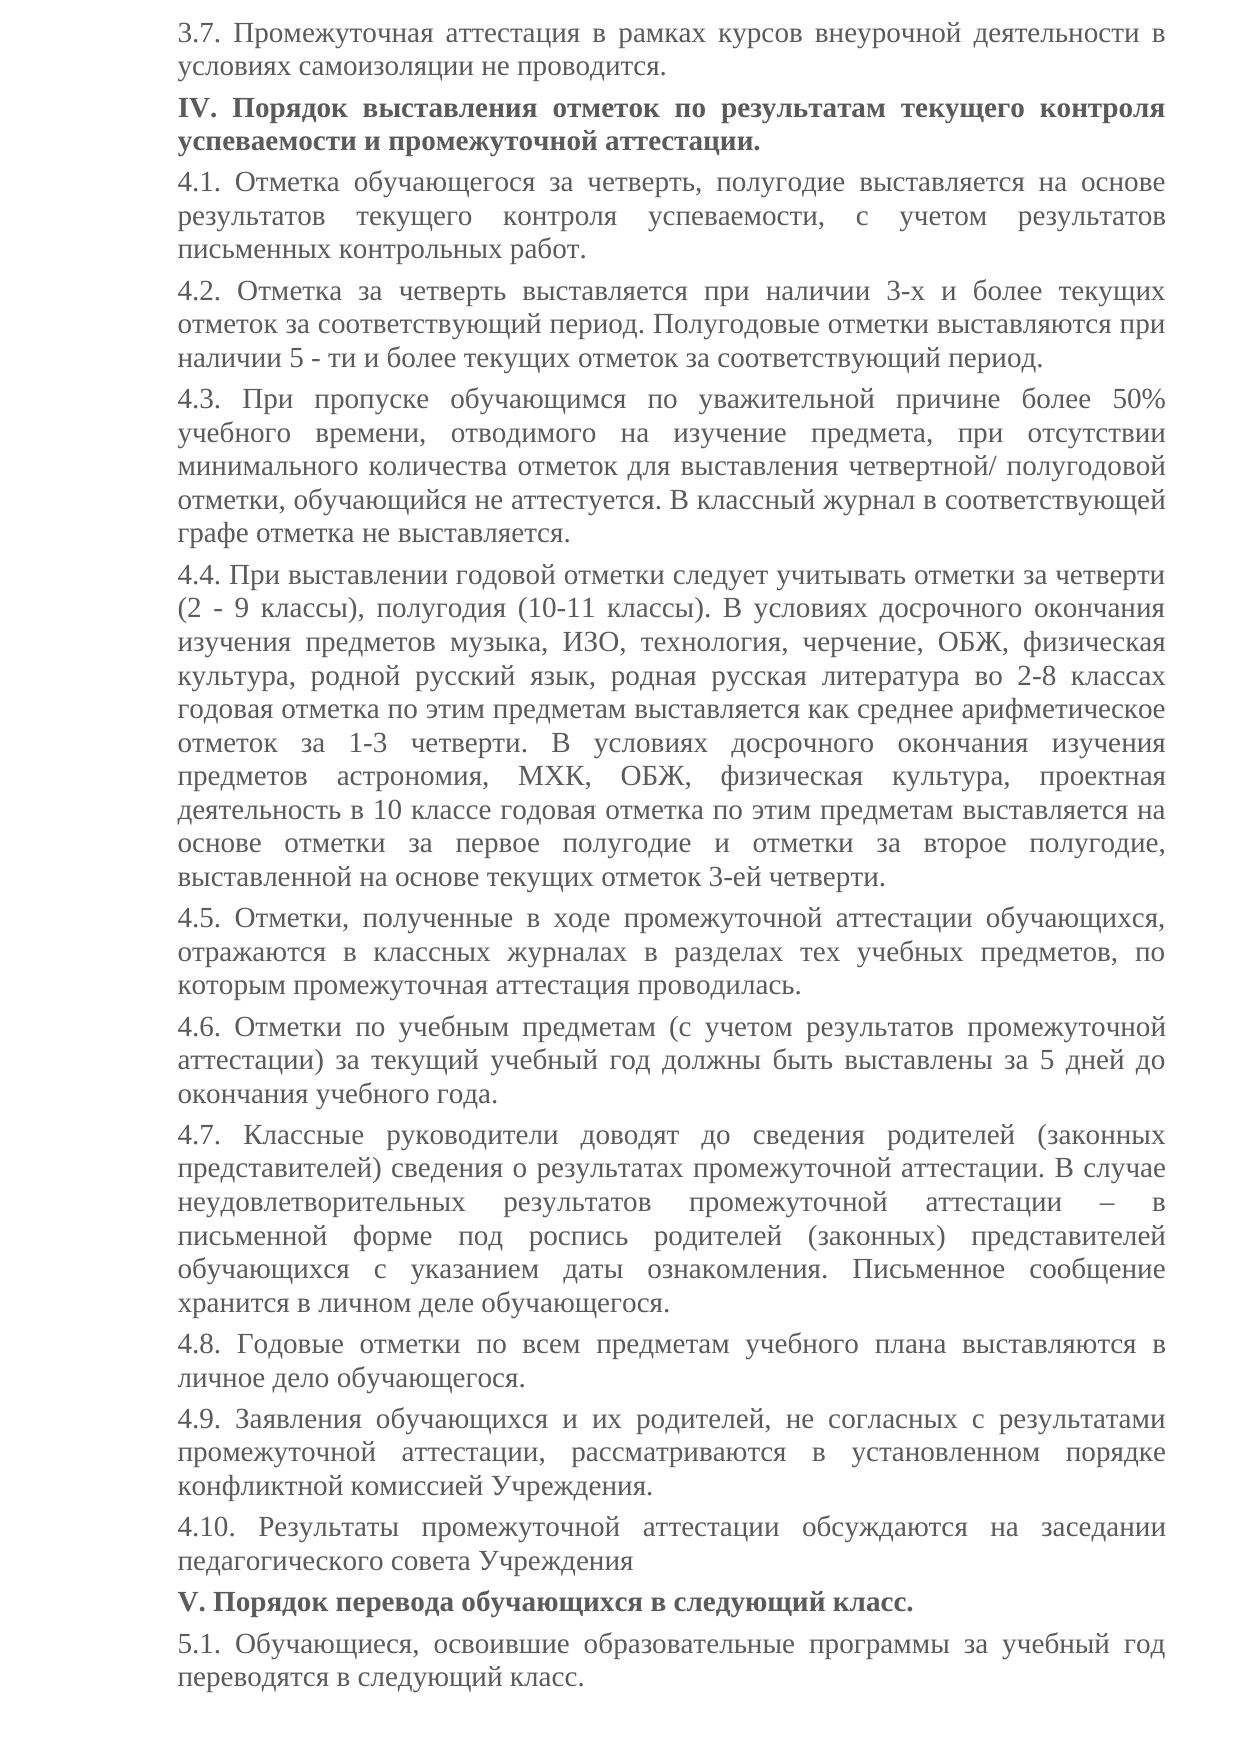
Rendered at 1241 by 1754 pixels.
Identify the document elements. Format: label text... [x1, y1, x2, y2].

text 4.9. Заявления обучающихся и их родителей, не согласных с результатами промежуточной аттестации, рассматриваются в установленном порядке конфликтной комиссией Учреждения. [177, 1401, 1167, 1502]
text 4.1. Отметка обучающегося за четверть, полугодие выставляется на основе результатов текущего контроля успеваемости, с учетом результатов письменных контрольных работ. [177, 164, 1167, 265]
text 4.10. Результаты промежуточной аттестации обсуждаются на заседании педагогического совета Учреждения [177, 1509, 1167, 1577]
text 3.7. Промежуточная аттестация в рамках курсов внеурочной деятельности в условиях самоизоляции не проводится. [177, 15, 1167, 82]
text IV. Порядок выставления отметок по результатам текущего контроля успеваемости и промежуточной аттестации. [178, 90, 1166, 157]
text 4.6. Отметки по учебным предметам (с учетом результатов промежуточной аттестации) за текущий учебный год должны быть выставлены за 5 дней до окончания учебного года. [177, 1009, 1167, 1109]
text 4.8. Годовые отметки по всем предметам учебного плана выставляются в личное дело обучающегося. [177, 1326, 1167, 1393]
text 4.4. При выставлении годовой отметки следует учитывать отметки за четверти (2 - 9 классы), полугодия (10-11 классы). В условиях досрочного окончания изучения предметов музыка, ИЗО, технология, черчение, ОБЖ, физическая культура, родной русский язык, родная русская литература во 2-8 классах годовая отметка по этим предметам выставляется как среднее арифметическое отметок за 1-3 четверти. В условиях досрочного окончания изучения предметов астрономия, МХК, ОБЖ, физическая культура, проектная деятельность в 10 классе годовая отметка по этим предметам выставляется на основе отметки за первое полугодие и отметки за второе полугодие, выставленной на основе текущих отметок 3-ей четверти. [177, 557, 1167, 892]
text 4.3. При пропуске обучающимся по уважительной причине более 50% учебного времени, отводимого на изучение предмета, при отсутствии минимального количества отметок для выставления четвертной/ полугодовой отметки, обучающийся не аттестуется. В классный журнал в соответствующей графе отметка не выставляется. [177, 381, 1167, 549]
text 5.1. Обучающиеся, освоившие образовательные программы за учебный год переводятся в следующий класс. [177, 1626, 1167, 1693]
text 4.5. Отметки, полученные в ходе промежуточной аттестации обучающихся, отражаются в классных журналах в разделах тех учебных предметов, по которым промежуточная аттестация проводилась. [177, 900, 1167, 1001]
text 4.7. Классные руководители доводят до сведения родителей (законных представителей) сведения о результатах промежуточной аттестации. В случае неудовлетворительных результатов промежуточной аттестации – в письменной форме под роспись родителей (законных) представителей обучающихся с указанием даты ознакомления. Письменное сообщение хранится в личном деле обучающегося. [177, 1117, 1167, 1318]
text V. Порядок перевода обучающихся в следующий класс. [177, 1584, 1167, 1618]
text 4.2. Отметка за четверть выставляется при наличии 3-х и более текущих отметок за соответствующий период. Полугодовые отметки выставляются при наличии 5 - ти и более текущих отметок за соответствующий период. [177, 273, 1167, 374]
